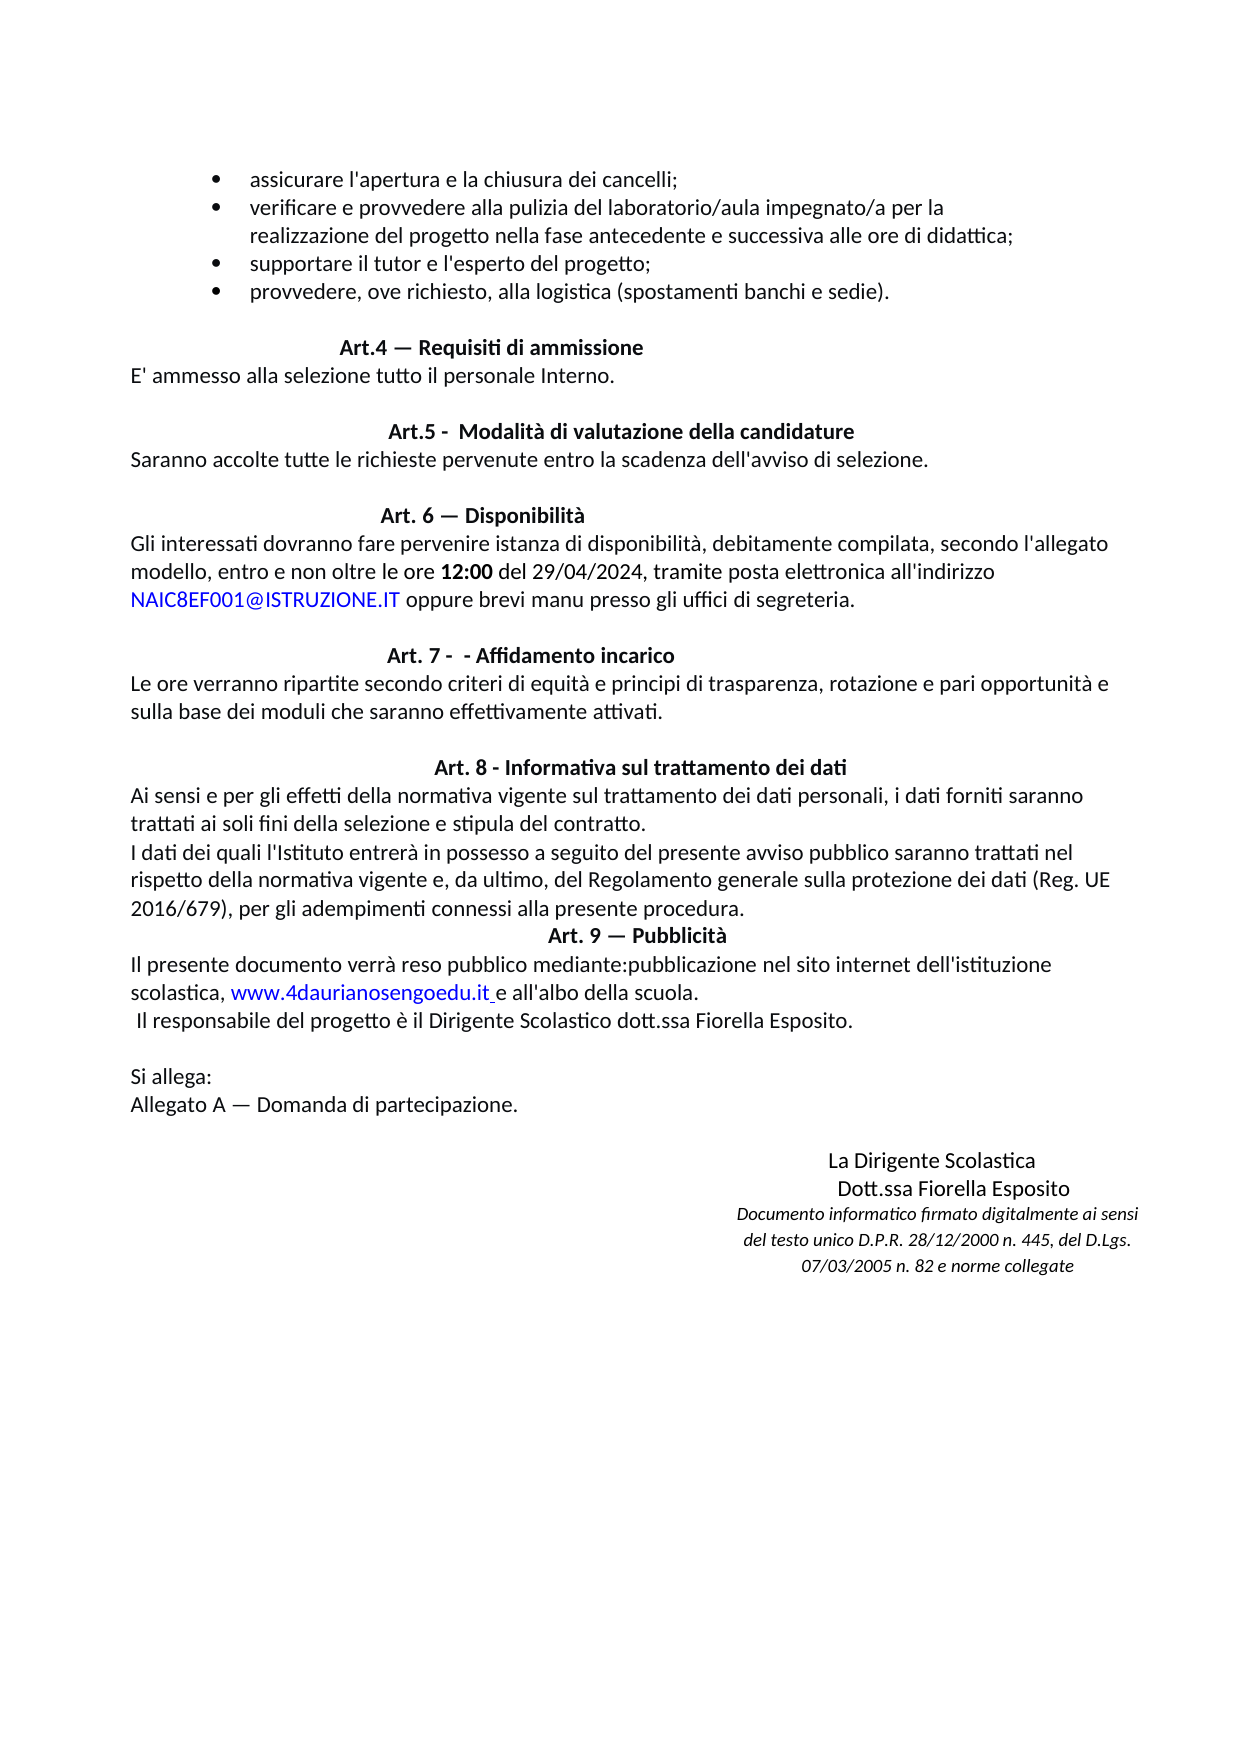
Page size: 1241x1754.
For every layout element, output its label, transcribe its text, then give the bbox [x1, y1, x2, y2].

text Art.4 — Requisiti di ammissione [287, 333, 1103, 361]
subtitle E' ammesso alla selezione tutto il personale Interno. [130, 361, 1152, 389]
text La Dirigente Scolastica [782, 1146, 1139, 1174]
text Ai sensi e per gli effetti della normativa vigente sul trattamento dei dati personali, i dati forniti saranno trattati ai soli fini della selezione e stipula del contratto. [130, 782, 1137, 838]
text Gli interessati dovranno fare pervenire istanza di disponibilità, debitamente compilata, secondo l'allegato modello, entro e non oltre le ore 12:00 del 29/04/2024, tramite posta elettronica all'indirizzo NAIC8EF001@ISTRUZIONE.IT oppure brevi manu presso gli uffici di segreteria. [130, 529, 1152, 613]
text I dati dei quali l'Istituto entrerà in possesso a seguito del presente avviso pubblico saranno trattati nel rispetto della normativa vigente e, da ultimo, del Regolamento generale sulla protezione dei dati (Reg. UE 2016/679), per gli adempimenti connessi alla presente procedura. [130, 838, 1152, 922]
subtitle provvedere, ove richiesto, alla logistica (spostamenti banchi e sedie). [212, 277, 1152, 305]
list supportare il tutor e l'esperto del progetto; [212, 249, 1152, 277]
text Art. 9 — Pubblicità [548, 922, 1152, 950]
text Dott.ssa Fiorella Esposito [768, 1174, 1139, 1202]
text Allegato A — Domanda di partecipazione. [130, 1090, 1152, 1118]
text Art. 6 — Disponibilità [266, 501, 1152, 529]
list assicurare l'apertura e la chiusura dei cancelli; [212, 165, 1152, 193]
text Art. 8 - Informativa sul trattamento dei dati [434, 753, 1152, 782]
text Il responsabile del progetto è il Dirigente Scolastico dott.ssa Fiorella Esposito. [136, 1006, 1152, 1034]
subtitle verificare e provvedere alla pulizia del laboratorio/aula impegnato/a per la realizzazione del progetto nella fase antecedente e successiva alle ore di didattica; [212, 193, 1045, 249]
text Art.5 - Modalità di valutazione della candidature [139, 417, 1104, 445]
text Documento informatico firmato digitalmente ai sensi del testo unico D.P.R. 28/12/2000 n. 445, del D.Lgs. 07/03/2005 n. 82 e norme collegate [723, 1202, 1152, 1277]
subtitle Art. 7 - - Affidamento incarico [335, 641, 1140, 669]
text Le ore verranno ripartite secondo criteri di equità e principi di trasparenza, rotazione e pari opportunità e sulla base dei moduli che saranno effettivamente attivati. [130, 669, 1152, 726]
text Il presente documento verrà reso pubblico mediante:pubblicazione nel sito internet dell'istituzione scolastica, www.4daurianosengoedu.it e all'albo della scuola. [130, 950, 1152, 1006]
text Si allega: [130, 1062, 1152, 1090]
text Saranno accolte tutte le richieste pervenute entro la scadenza dell'avviso di selezione. [130, 445, 1152, 473]
